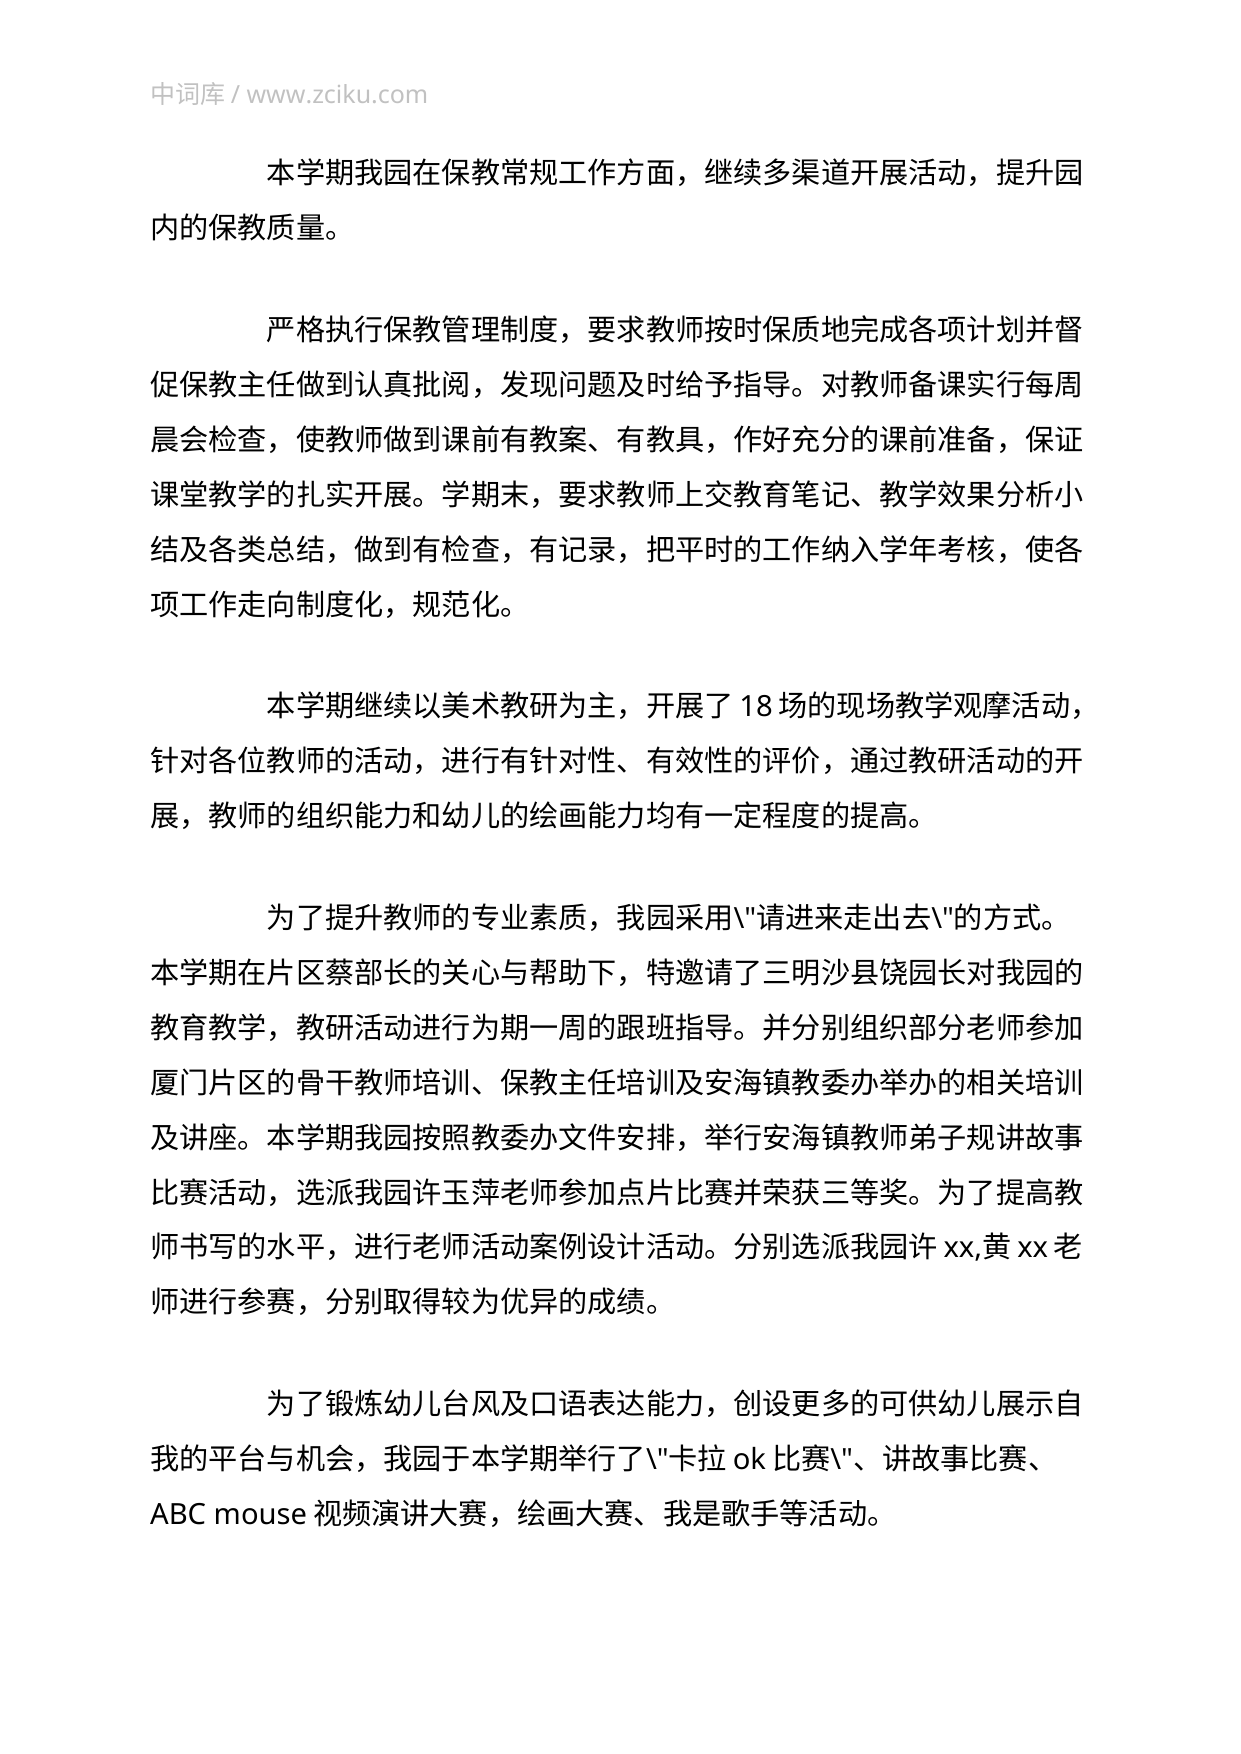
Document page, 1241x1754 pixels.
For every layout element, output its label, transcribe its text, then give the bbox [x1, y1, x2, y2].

text 本学期继续以美术教研为主，开展了18场的现场教学观摩活动，针对各位教师的活动，进行有针对性、有效性的评价，通过教研活动的开展，教师的组织能力和幼儿的绘画能力均有一定程度的提高。 [150, 683, 1090, 835]
text 为了锻炼幼儿台风及口语表达能力，创设更多的可供幼儿展示自我的平台与机会，我园于本学期举行了\"卡拉ok比赛\"、讲故事比赛、ABC mouse视频演讲大赛，绘画大赛、我是歌手等活动。 [150, 1381, 1090, 1533]
text 严格执行保教管理制度，要求教师按时保质地完成各项计划并督促保教主任做到认真批阅，发现问题及时给予指导。对教师备课实行每周晨会检查，使教师做到课前有教案、有教具，作好充分的课前准备，保证课堂教学的扎实开展。学期末，要求教师上交教育笔记、教学效果分析小结及各类总结，做到有检查，有记录，把平时的工作纳入学年考核，使各项工作走向制度化，规范化。 [150, 307, 1090, 623]
text 本学期我园在保教常规工作方面，继续多渠道开展活动，提升园内的保教质量。 [150, 150, 1090, 247]
text 为了提升教师的专业素质，我园采用\"请进来走出去\"的方式。本学期在片区蔡部长的关心与帮助下，特邀请了三明沙县饶园长对我园的教育教学，教研活动进行为期一周的跟班指导。并分别组织部分老师参加厦门片区的骨干教师培训、保教主任培训及安海镇教委办举办的相关培训及讲座。本学期我园按照教委办文件安排，举行安海镇教师弟子规讲故事比赛活动，选派我园许玉萍老师参加点片比赛并荣获三等奖。为了提高教师书写的水平，进行老师活动案例设计活动。分别选派我园许xx,黄xx老师进行参赛，分别取得较为优异的成绩。 [150, 894, 1090, 1321]
